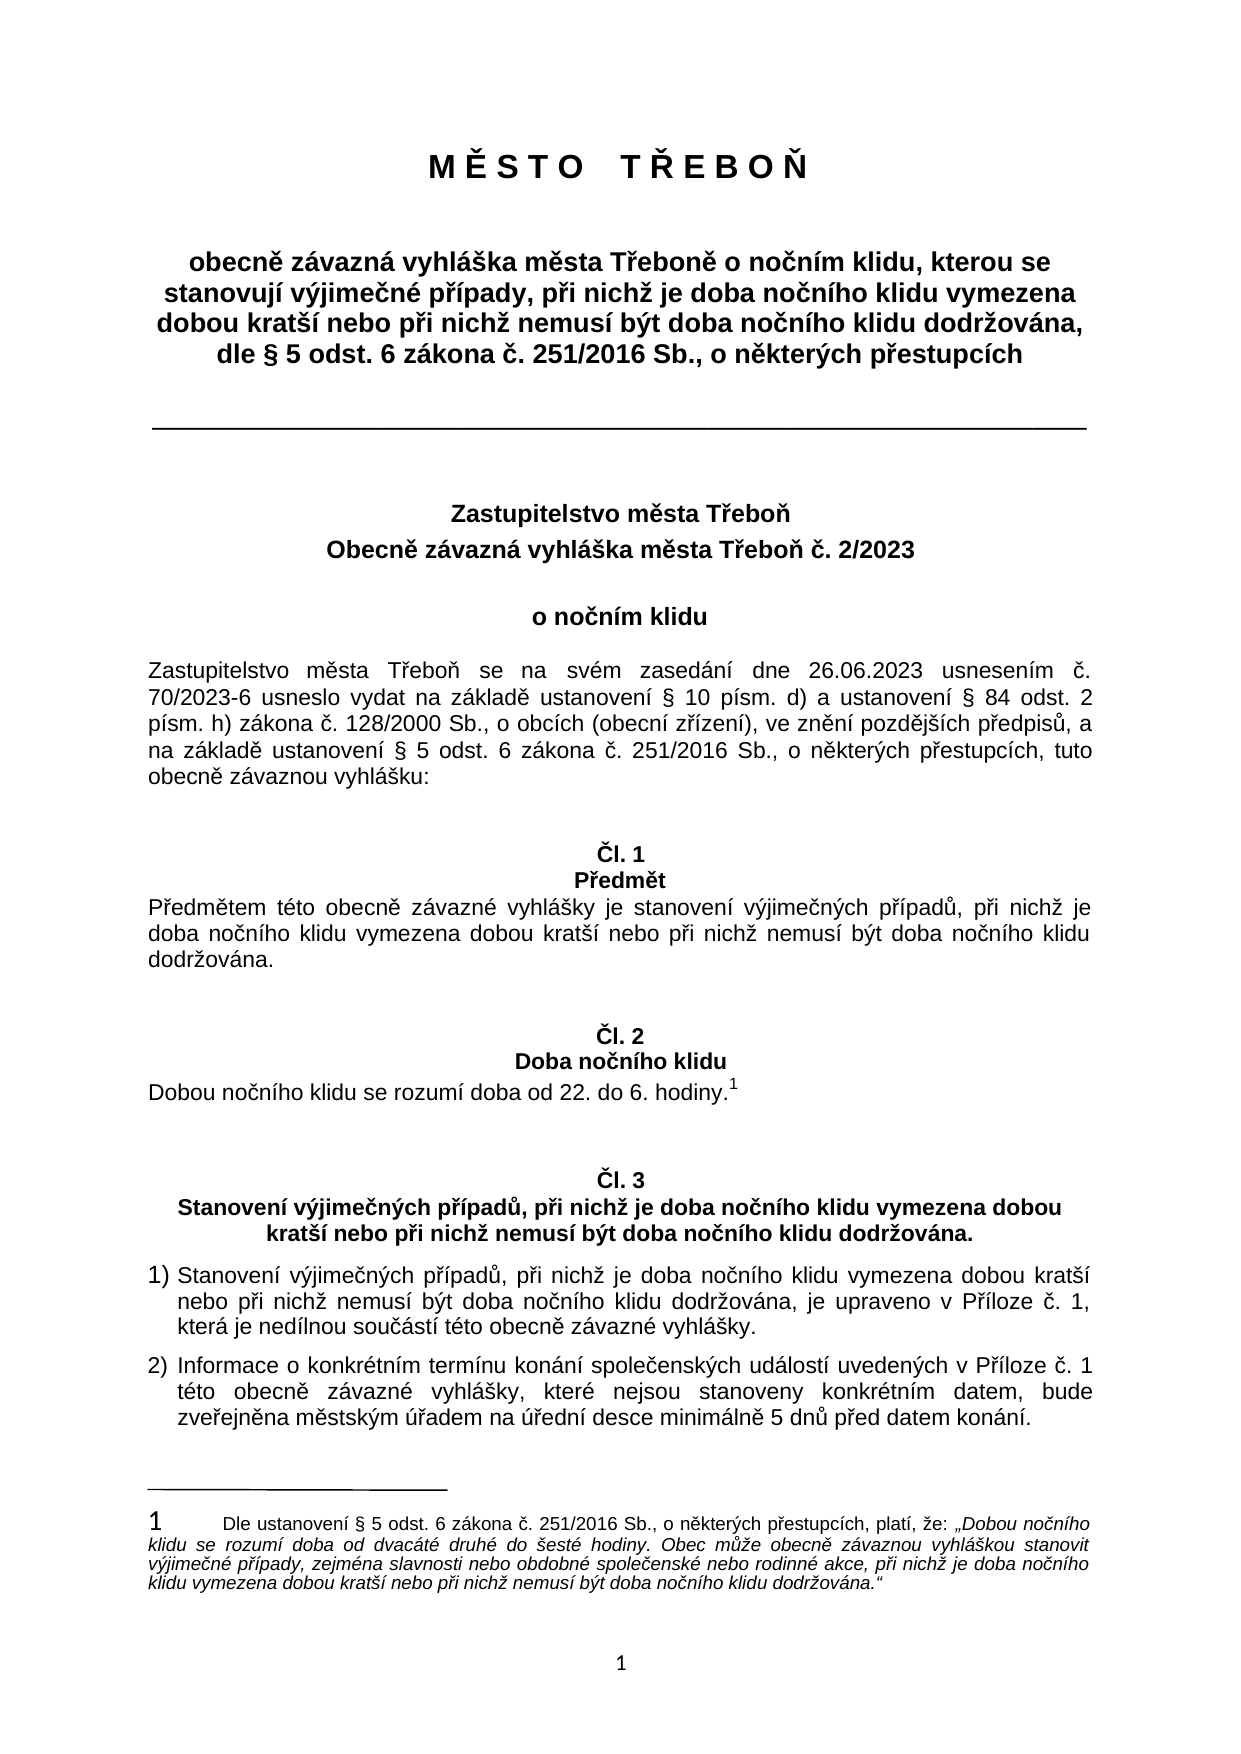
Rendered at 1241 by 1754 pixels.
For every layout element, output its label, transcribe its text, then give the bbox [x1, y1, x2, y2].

text _____________________________________________________________________ [152, 401, 1094, 432]
text Doba nočního klidu [514, 1050, 1094, 1074]
text Čl. 2 [596, 1023, 1094, 1050]
text Zastupitelstvo města Třeboň [147, 499, 1094, 528]
text Čl. 1 [147, 841, 1094, 867]
text Zastupitelstvo města Třeboň se na svém zasedání dne 26.06.2023 usnesením č. [148, 657, 1094, 684]
text Stanovení výjimečných případů, při nichž je doba nočního klidu vymezena dobou [147, 1194, 1092, 1220]
list Informace o konkrétním termínu konání společenských událostí uvedených v Příloze č. 1 této obecně závazné vyhlášky, které nejsou stanoveny konkrétním datem, bude zveřejněna městským úřadem na úřední desce minimálně 5 dnů před datem konání. [147, 1353, 1094, 1431]
text obecně závazná vyhláška města Třeboně o nočním klidu, kterou se stanovují výjimečné případy, při nichž je doba nočního klidu vymezena dobou kratší nebo při nichž nemusí být doba nočního klidu dodržována, dle § 5 odst. 6 zákona č. 251/2016 Sb., o některých přestupcích [147, 247, 1092, 369]
text 70/2023-6 usneslo vydat na základě ustanovení § 10 písm. d) a ustanovení § 84 odst. 2 písm. h) zákona č. 128/2000 Sb., o obcích (obecní zřízení), ve znění pozdějších předpisů, a na základě ustanovení § 5 odst. 6 zákona č. 251/2016 Sb., o některých přestupcích, tuto obecně závaznou vyhlášku: [148, 684, 1094, 789]
text Obecně závazná vyhláška města Třeboň č. 2/2023 [147, 534, 1094, 563]
text Předmět [147, 867, 1092, 893]
text Předmětem této obecně závazné vyhlášky je stanovení výjimečných případů, při nichž je doba nočního klidu vymezena dobou kratší nebo při nichž nemusí být doba nočního klidu dodržována. [148, 894, 1092, 972]
text kratší nebo při nichž nemusí být doba nočního klidu dodržována. [147, 1220, 1092, 1247]
text o nočním klidu [147, 602, 1092, 631]
text 1 [147, 1648, 1094, 1676]
text M Ě S T O T Ř E B O Ň [147, 147, 1088, 186]
list Dle ustanovení § 5 odst. 6 zákona č. 251/2016 Sb., o některých přestupcích, platí, že: „Dobou nočního klidu se rozumí doba od dvacáté druhé do šesté hodiny. Obec může obecně závaznou vyhláškou stanovit výjimečné případy, zejména slavnosti nebo obdobné společenské nebo rodinné akce, při nichž je doba nočního klidu vymezena dobou kratší nebo při nichž nemusí být doba nočního klidu dodržována.“ [147, 1506, 1092, 1593]
text Dobou nočního klidu se rozumí doba od 22. do 6. hodiny.1 [148, 1074, 1094, 1107]
text Čl. 3 [147, 1167, 1094, 1194]
list Stanovení výjimečných případů, při nichž je doba nočního klidu vymezena dobou kratší nebo při nichž nemusí být doba nočního klidu dodržována, je upraveno v Příloze č. 1, která je nedílnou součástí této obecně závazné vyhlášky. [147, 1262, 1092, 1340]
